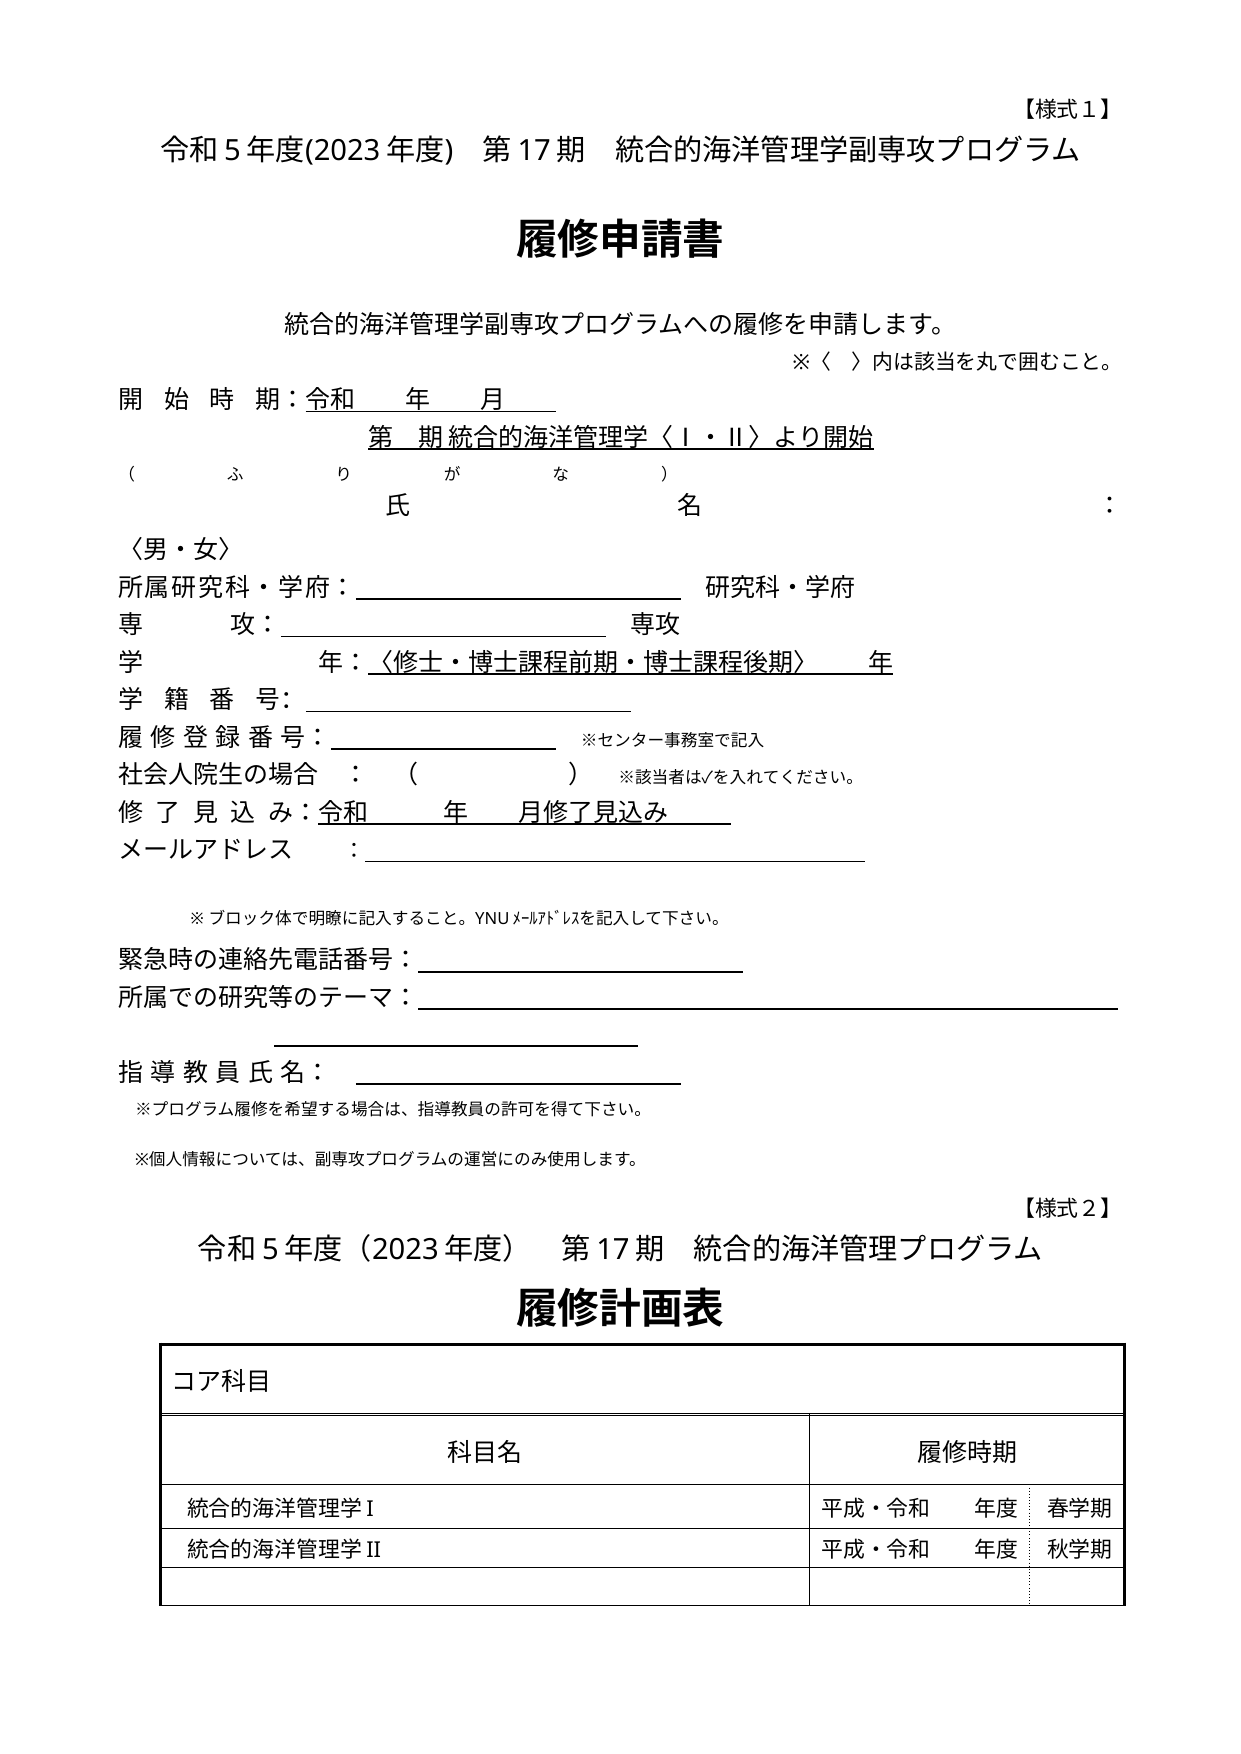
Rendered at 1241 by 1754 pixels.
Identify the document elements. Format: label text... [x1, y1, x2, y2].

text 所属研究科・学府： 研究科・学府 [118, 566, 1122, 604]
text 【様式２】 [118, 1188, 1122, 1226]
text 【様式１】 [118, 89, 1122, 127]
table_cell 統合的海洋管理学I [162, 1485, 809, 1528]
text 履修登録番号： ※センター事務室で記入 [118, 716, 1122, 754]
text 所属での研究等のテーマ： [118, 977, 1122, 1014]
text 学籍番号： [118, 679, 1122, 716]
text 第 期 統合的海洋管理学〈Ⅰ・Ⅱ〉より開始 [118, 416, 1122, 454]
text ※〈 〉内は該当を丸で囲むこと。 [118, 341, 1122, 379]
text 履修計画表 [118, 1268, 1122, 1343]
text 開始時期：令和 年 月 [118, 379, 1122, 416]
table_cell 春学期 [1030, 1485, 1123, 1528]
table_cell [162, 1568, 809, 1605]
text 令和5年度(2023年度) 第17期 統合的海洋管理学副専攻プログラム [118, 127, 1122, 169]
list ブロック体で明瞭に記入すること。YNUﾒｰﾙｱﾄﾞﾚｽを記入して下さい。 [190, 866, 1122, 939]
text ※プログラム履修を希望する場合は、指導教員の許可を得て下さい。 [118, 1089, 1122, 1127]
table_cell 履修時期 [810, 1416, 1123, 1484]
text 社会人院生の場合 ： （ ） ※該当者は✓を入れてください。 [118, 754, 1122, 791]
text メールアドレス ： [118, 829, 1122, 866]
table_cell [810, 1568, 1030, 1605]
text 履修申請書 [118, 206, 1122, 266]
text 修了見込み：令和 年 月修了見込み [118, 791, 1122, 829]
table_cell 科目名 [162, 1416, 809, 1484]
text ※個人情報については、副専攻プログラムの運営にのみ使用します。 [118, 1139, 1122, 1176]
text 統合的海洋管理学副専攻プログラムへの履修を申請します。 [118, 304, 1122, 341]
table_cell [1030, 1568, 1123, 1605]
text 令和5年度（2023年度） 第17期 統合的海洋管理プログラム [118, 1226, 1122, 1268]
text 緊急時の連絡先電話番号： [118, 939, 1122, 977]
table_header コア科目 [162, 1346, 1123, 1413]
table_cell 平成・令和 年度 [810, 1485, 1030, 1528]
text 指導教員氏名： [118, 1052, 1122, 1089]
text 専攻： 専攻 [118, 604, 1122, 641]
table_cell 平成・令和 年度 [810, 1529, 1030, 1567]
text 学 年：〈修士・博士課程前期・博士課程後期〉 年 [118, 641, 1122, 679]
text ： 〈男・女〉 [118, 454, 1122, 566]
table_cell 秋学期 [1030, 1529, 1123, 1567]
table_cell 統合的海洋管理学II [162, 1529, 809, 1567]
